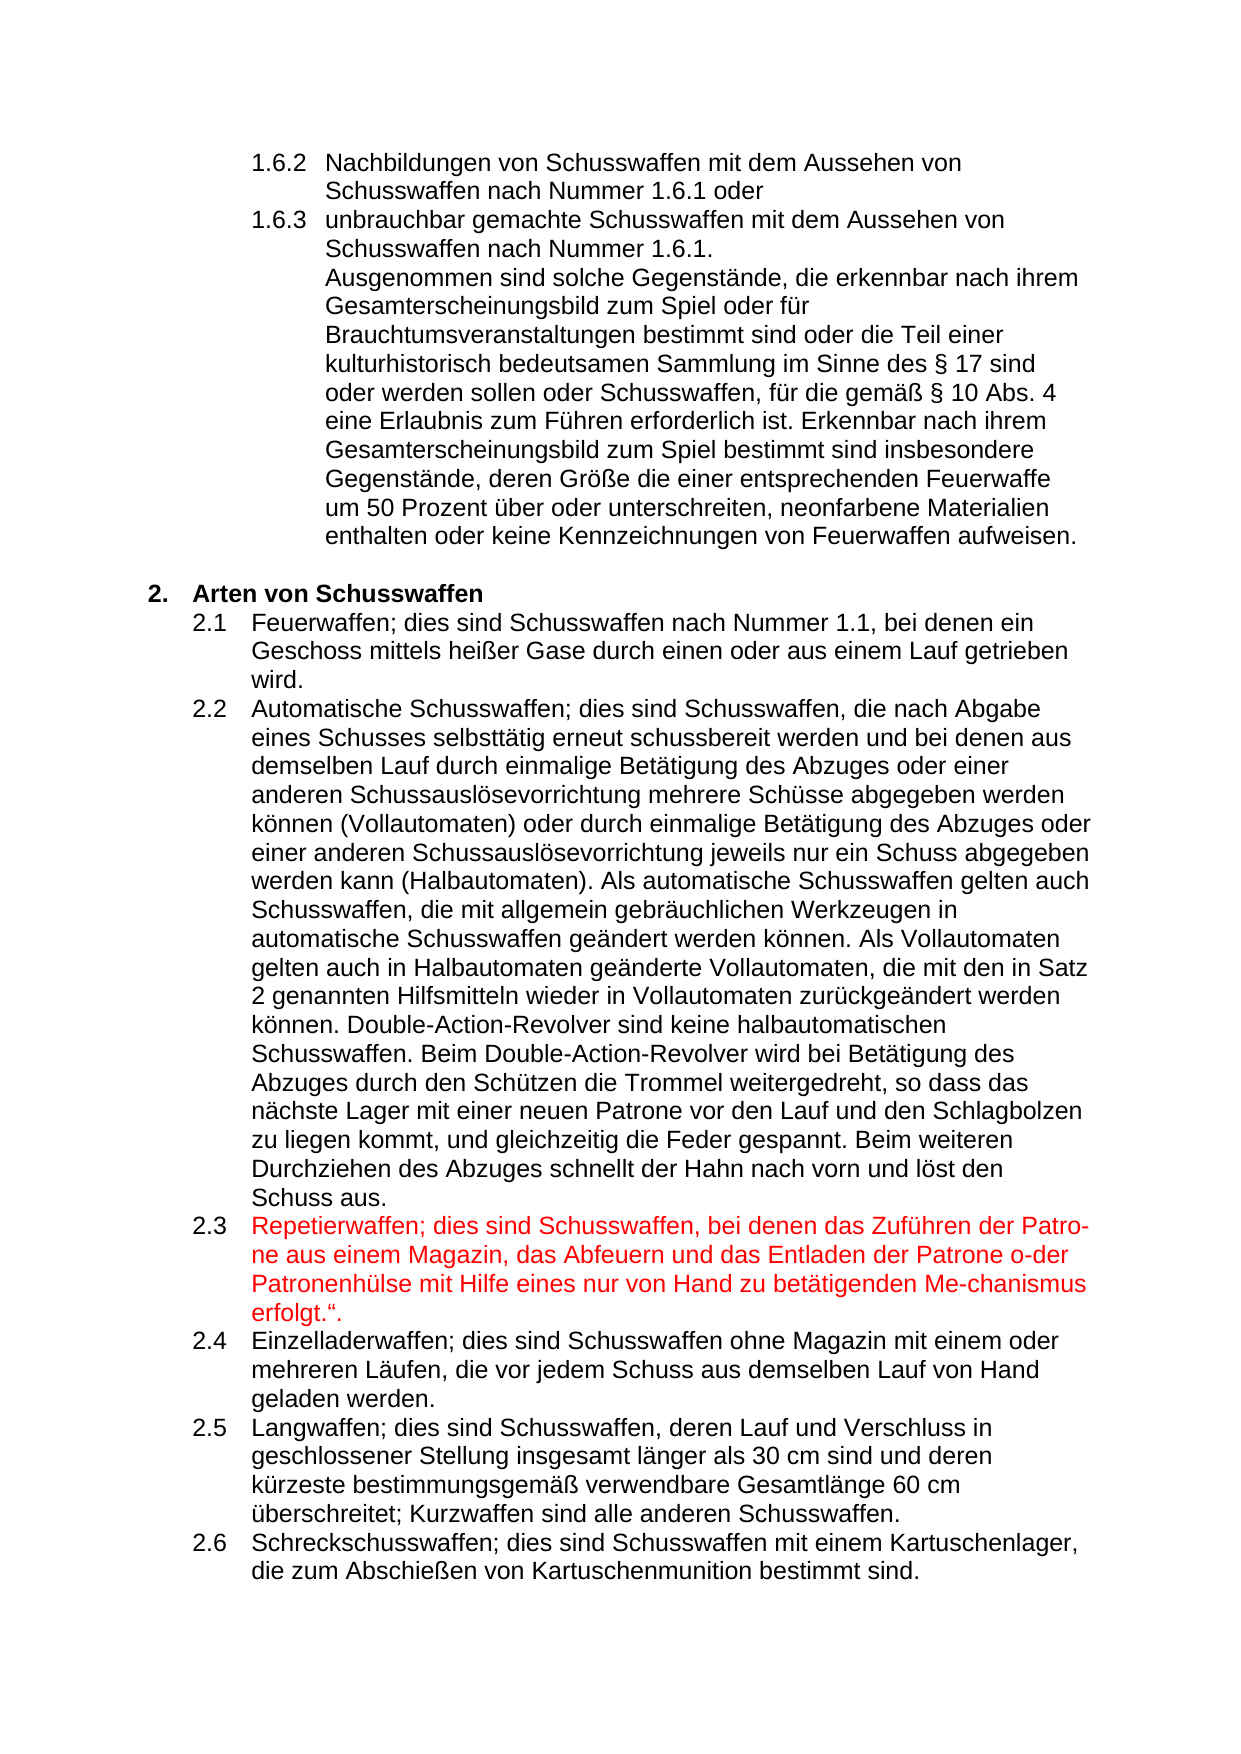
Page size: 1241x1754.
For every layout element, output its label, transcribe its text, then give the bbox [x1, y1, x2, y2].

text 2.5 Langwaffen; dies sind Schusswaffen, deren Lauf und Verschluss in geschlossener Stellung insgesamt länger als 30 cm sind und deren kürzeste bestimmungsgemäß verwendbare Gesamtlänge 60 cm überschreitet; Kurzwaffen sind alle anderen Schusswaffen. [192, 1413, 1093, 1528]
text 2.3 Repetierwaffen; dies sind Schusswaffen, bei denen das Zuführen der Patro-ne aus einem Magazin, das Abfeuern und das Entladen der Patrone o-der Patronenhülse mit Hilfe eines nur von Hand zu betätigenden Me-chanismus erfolgt.“. [192, 1211, 1093, 1326]
text 1.6.2 Nachbildungen von Schusswaffen mit dem Aussehen von Schusswaffen nach Nummer 1.6.1 oder [251, 148, 1093, 205]
text 2. Arten von Schusswaffen [148, 579, 1093, 608]
text 2.6 Schreckschusswaffen; dies sind Schusswaffen mit einem Kartuschenlager, die zum Abschießen von Kartuschenmunition bestimmt sind. [192, 1528, 1093, 1585]
text 2.2 Automatische Schusswaffen; dies sind Schusswaffen, die nach Abgabe eines Schusses selbsttätig erneut schussbereit werden und bei denen aus demselben Lauf durch einmalige Betätigung des Abzuges oder einer anderen Schussauslösevorrichtung mehrere Schüsse abgegeben werden können (Vollautomaten) oder durch einmalige Betätigung des Abzuges oder einer anderen Schussauslösevorrichtung jeweils nur ein Schuss abgegeben werden kann (Halbautomaten). Als automatische Schusswaffen gelten auch Schusswaffen, die mit allgemein gebräuchlichen Werkzeugen in automatische Schusswaffen geändert werden können. Als Vollautomaten gelten auch in Halbautomaten geänderte Vollautomaten, die mit den in Satz 2 genannten Hilfsmitteln wieder in Vollautomaten zurückgeändert werden können. Double-Action-Revolver sind keine halbautomatischen Schusswaffen. Beim Double-Action-Revolver wird bei Betätigung des Abzuges durch den Schützen die Trommel weitergedreht, so dass das nächste Lager mit einer neuen Patrone vor den Lauf und den Schlagbolzen zu liegen kommt, und gleichzeitig die Feder gespannt. Beim weiteren Durchziehen des Abzuges schnellt der Hahn nach vorn und löst den Schuss aus. [192, 694, 1093, 1211]
text 1.6.3 unbrauchbar gemachte Schusswaffen mit dem Aussehen von Schusswaffen nach Nummer 1.6.1. [251, 205, 1093, 263]
text 2.4 Einzelladerwaffen; dies sind Schusswaffen ohne Magazin mit einem oder mehreren Läufen, die vor jedem Schuss aus demselben Lauf von Hand geladen werden. [192, 1326, 1093, 1413]
text 2.1 Feuerwaffen; dies sind Schusswaffen nach Nummer 1.1, bei denen ein Geschoss mittels heißer Gase durch einen oder aus einem Lauf getrieben wird. [192, 608, 1093, 694]
text Ausgenommen sind solche Gegenstände, die erkennbar nach ihrem Gesamterscheinungsbild zum Spiel oder für Brauchtumsveranstaltungen bestimmt sind oder die Teil einer kulturhistorisch bedeutsamen Sammlung im Sinne des § 17 sind oder werden sollen oder Schusswaffen, für die gemäß § 10 Abs. 4 eine Erlaubnis zum Führen erforderlich ist. Erkennbar nach ihrem Gesamterscheinungsbild zum Spiel bestimmt sind insbesondere Gegenstände, deren Größe die einer entsprechenden Feuerwaffe um 50 Prozent über oder unterschreiten, neonfarbene Materialien enthalten oder keine Kennzeichnungen von Feuerwaffen aufweisen. [325, 263, 1093, 550]
